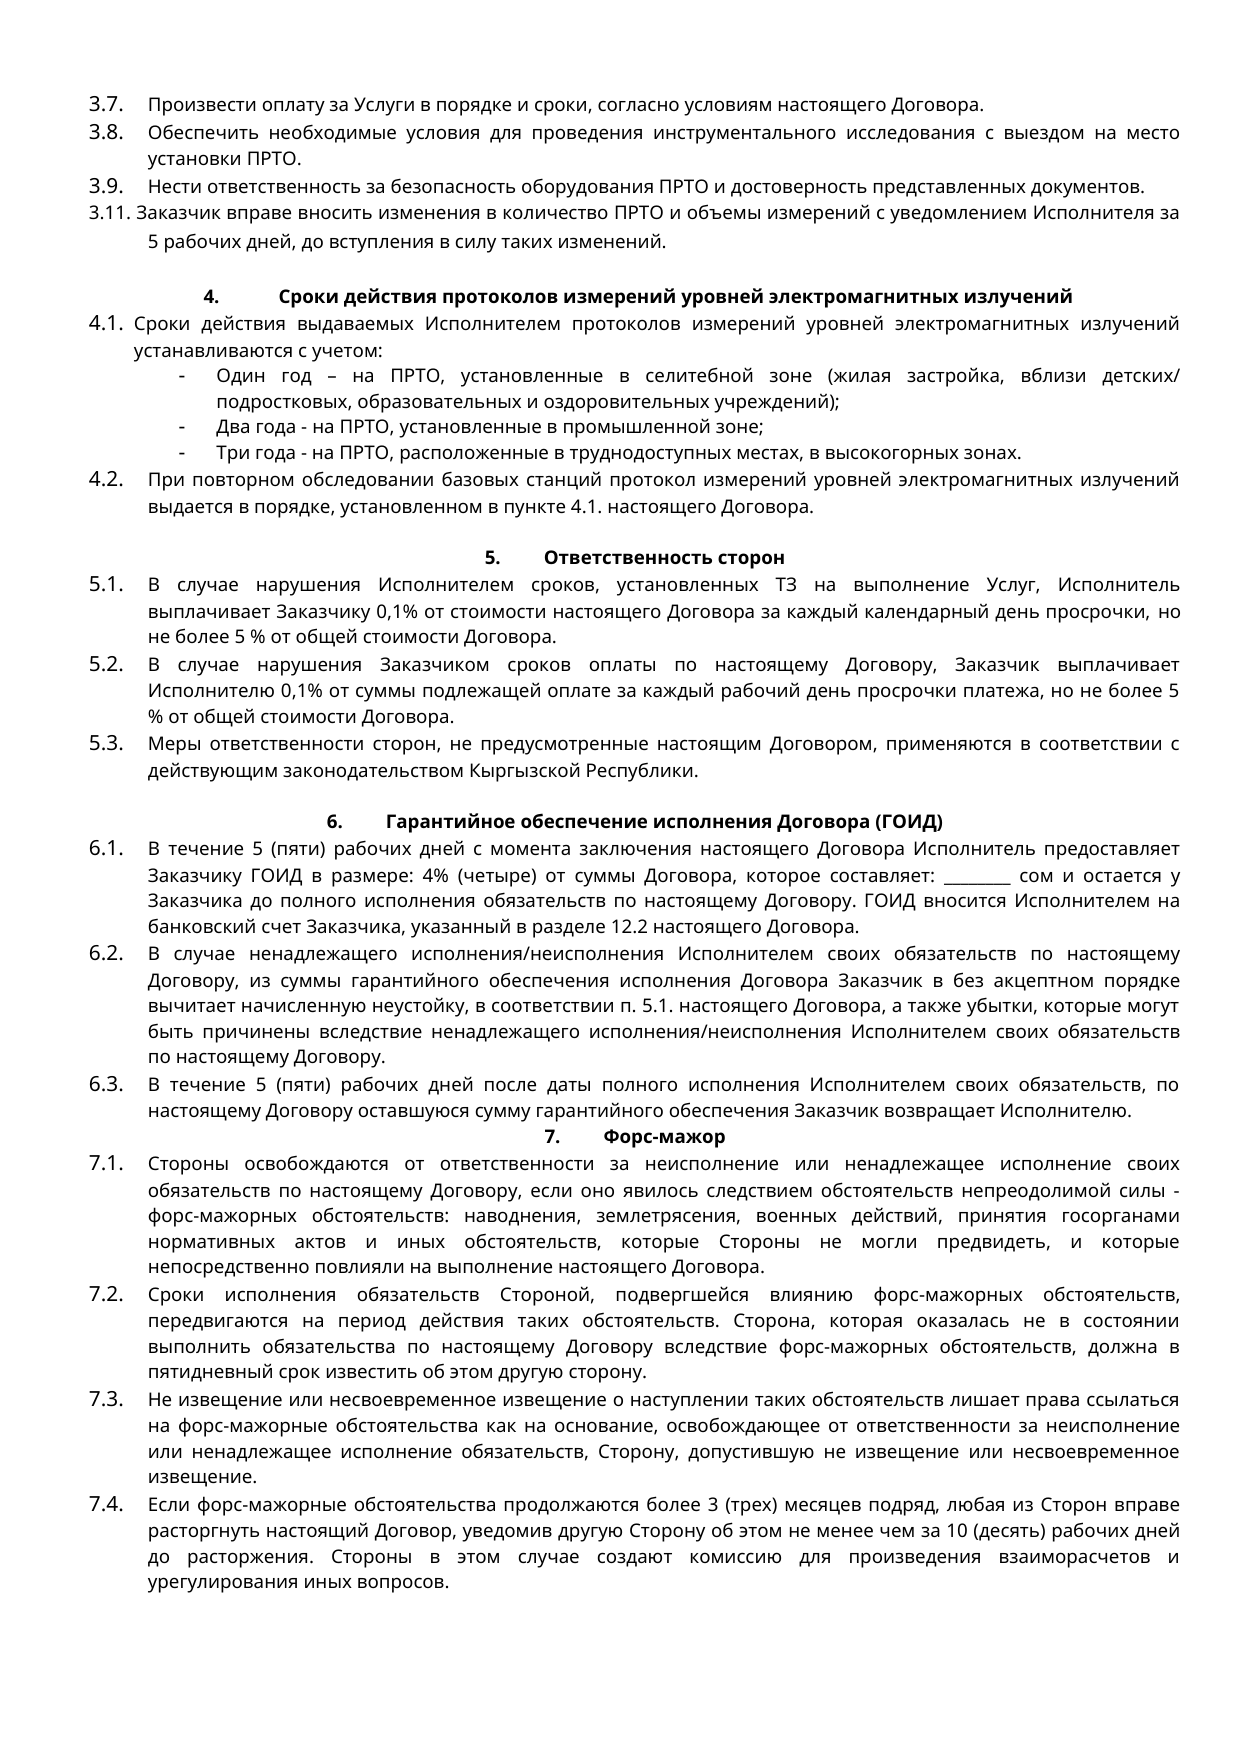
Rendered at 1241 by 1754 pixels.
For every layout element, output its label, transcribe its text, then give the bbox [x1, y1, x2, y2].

list При повторном обследовании базовых станций протокол измерений уровней электромагнитных излучений выдается в порядке, установленном в пункте 4.1. настоящего Договора. [89, 464, 1181, 518]
list Если форс-мажорные обстоятельства продолжаются более 3 (трех) месяцев подряд, любая из Сторон вправе расторгнуть настоящий Договор, уведомив другую Сторону об этом не менее чем за 10 (десять) рабочих дней до расторжения. Стороны в этом случае создают комиссию для произведения взаиморасчетов и урегулирования иных вопросов. [89, 1489, 1181, 1594]
list Сроки исполнения обязательств Стороной, подвергшейся влиянию форс-мажорных обстоятельств, передвигаются на период действия таких обстоятельств. Сторона, которая оказалась не в состоянии выполнить обязательства по настоящему Договору вследствие форс-мажорных обстоятельств, должна в пятидневный срок известить об этом другую сторону. [89, 1279, 1181, 1384]
list Два года - на ПРТО, установленные в промышленной зоне; [179, 413, 1181, 439]
text 3.11. Заказчик вправе вносить изменения в количество ПРТО и объемы измерений с уведомлением Исполнителя за 5 рабочих дней, до вступления в силу таких изменений. [89, 199, 1181, 254]
list Не извещение или несвоевременное извещение о наступлении таких обстоятельств лишает права ссылаться на форс-мажорные обстоятельства как на основание, освобождающее от ответственности за неисполнение или ненадлежащее исполнение обязательств, Сторону, допустившую не извещение или несвоевременное извещение. [89, 1384, 1181, 1489]
list B течение 5 (пяти) рабочих дней с момента заключения настоящего Договора Исполнитель предоставляет Заказчику ГОИД в размере: 4% (четыре) от суммы Договора, которое составляет: ________ сом и остается у Заказчика до полного исполнения обязательств по настоящему Договору. ГОИД вносится Исполнителем на банковский счет Заказчика, указанный в разделе 12.2 настоящего Договора. [89, 833, 1181, 938]
list Меры ответственности сторон, не предусмотренные настоящим Договором, применяются в соответствии с действующим законодательством Кыргызской Республики. [89, 728, 1181, 782]
list В случае ненадлежащего исполнения/неисполнения Исполнителем своих обязательств по настоящему Договору, из суммы гарантийного обеспечения исполнения Договора Заказчик в без акцептном порядке вычитает начисленную неустойку, в соответствии п. 5.1. настоящего Договора, а также убытки, которые могут быть причинены вследствие ненадлежащего исполнения/неисполнения Исполнителем своих обязательств по настоящему Договору. [89, 938, 1181, 1069]
list Один год – на ПРТО, установленные в селитебной зоне (жилая застройка, вблизи детских/ подростковых, образовательных и оздоровительных учреждений); [179, 362, 1181, 413]
list Три года - на ПРТО, расположенные в труднодоступных местах, в высокогорных зонах. [179, 439, 1181, 464]
list В течение 5 (пяти) рабочих дней после даты полного исполнения Исполнителем своих обязательств, по настоящему Договору оставшуюся сумму гарантийного обеспечения Заказчик возвращает Исполнителю. [89, 1069, 1181, 1123]
list Произвести оплату за Услуги в порядке и сроки, согласно условиям настоящего Договора. [89, 89, 1181, 117]
list Сроки действия выдаваемых Исполнителем протоколов измерений уровней электромагнитных излучений устанавливаются с учетом: [89, 308, 1181, 362]
list Форс-мажор [89, 1123, 1181, 1148]
list В случае нарушения Исполнителем сроков, установленных ТЗ на выполнение Услуг, Исполнитель выплачивает Заказчику 0,1% от стоимости настоящего Договора за каждый календарный день просрочки, но не более 5 % от общей стоимости Договора. [89, 569, 1181, 649]
list Стороны освобождаются от ответственности за неисполнение или ненадлежащее исполнение своих обязательств по настоящему Договору, если оно явилось следствием обстоятельств непреодолимой силы - форс-мажорных обстоятельств: наводнения, землетрясения, военных действий, принятия госорганами нормативных актов и иных обстоятельств, которые Стороны не могли предвидеть, и которые непосредственно повлияли на выполнение настоящего Договора. [89, 1148, 1181, 1279]
list Обеспечить необходимые условия для проведения инструментального исследования с выездом на место установки ПРТО. [89, 117, 1181, 171]
list Сроки действия протоколов измерений уровней электромагнитных излучений [96, 283, 1181, 308]
list Гарантийное обеспечение исполнения Договора (ГОИД) [89, 808, 1181, 833]
list Нести ответственность за безопасность оборудования ПРТО и достоверность представленных документов. [89, 171, 1181, 199]
list В случае нарушения Заказчиком сроков оплаты по настоящему Договору, Заказчик выплачивает Исполнителю 0,1% от суммы подлежащей оплате за каждый рабочий день просрочки платежа, но не более 5 % от общей стоимости Договора. [89, 649, 1181, 728]
list Ответственность сторон [89, 544, 1181, 569]
